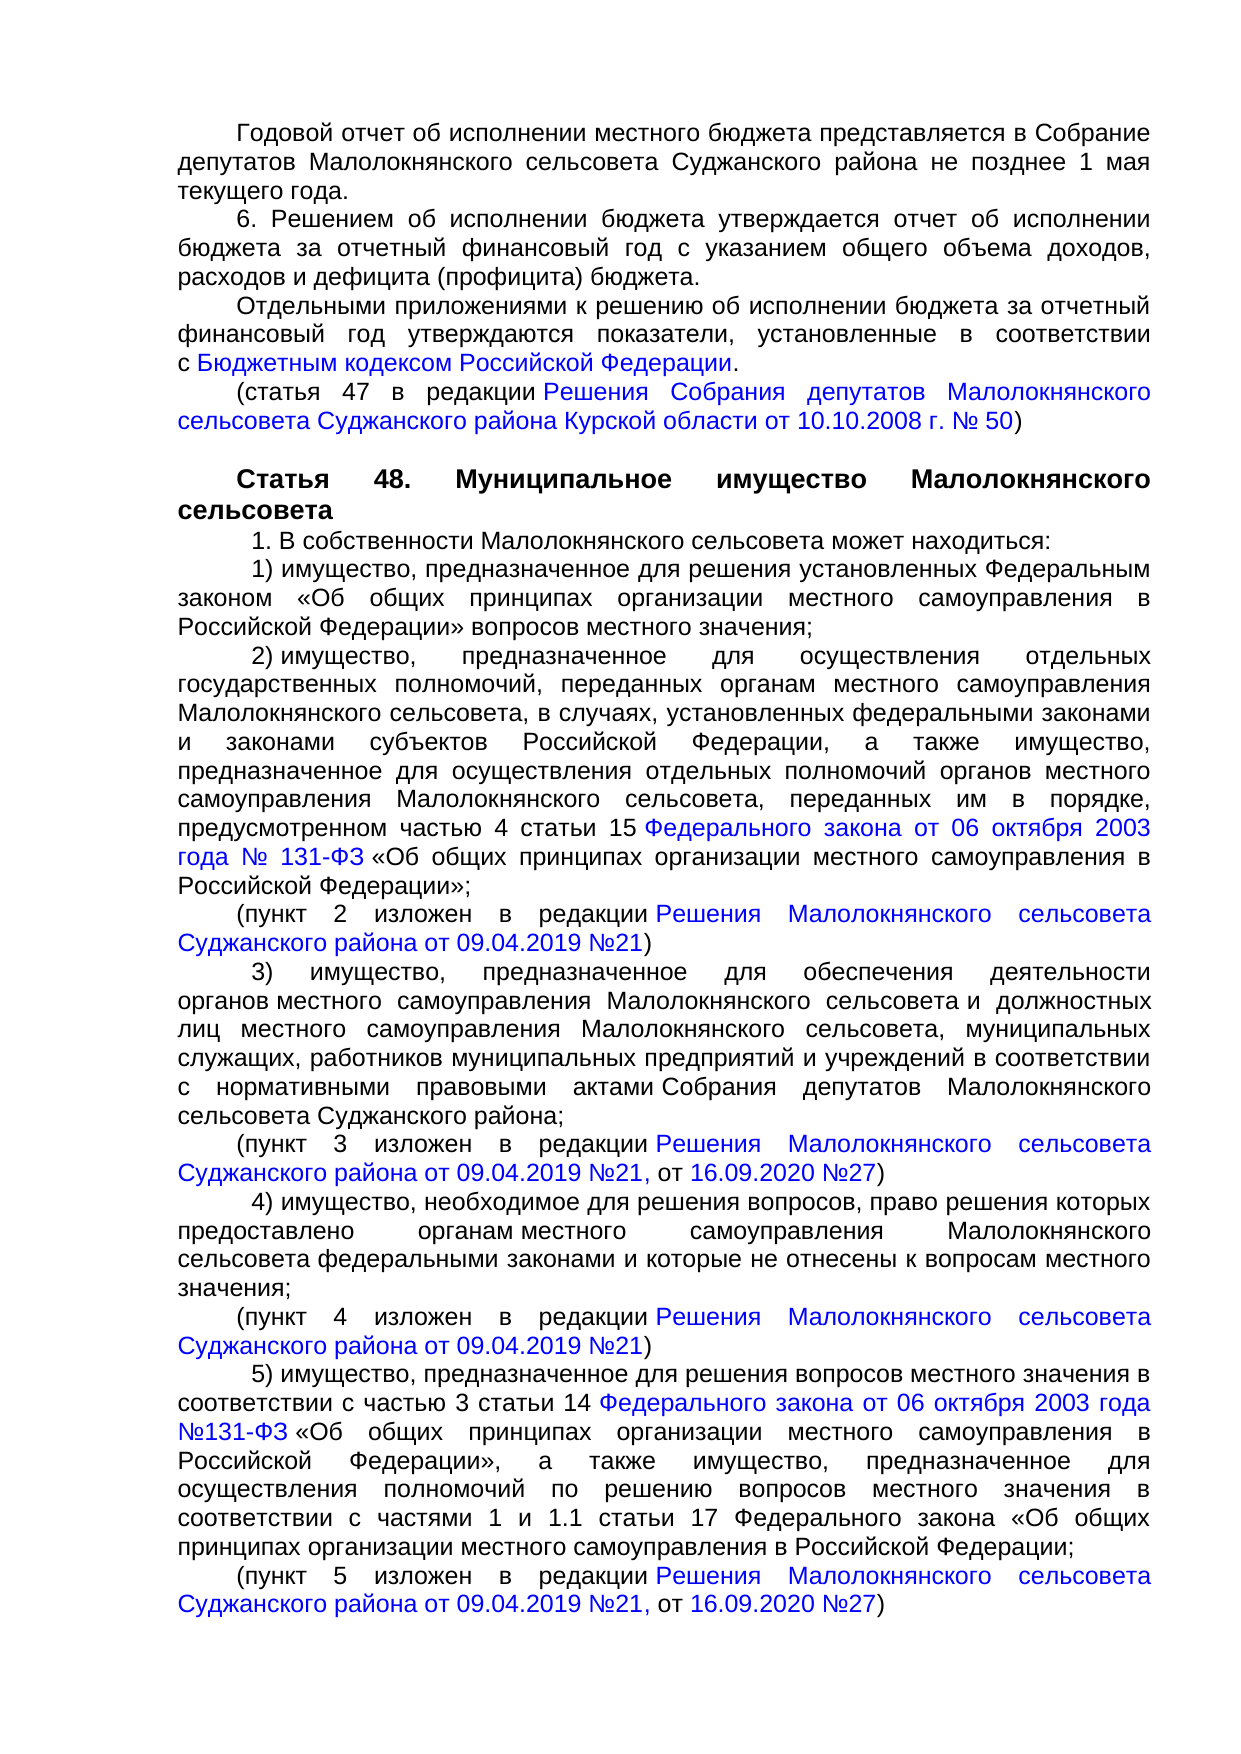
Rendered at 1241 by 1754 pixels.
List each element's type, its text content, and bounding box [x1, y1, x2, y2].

text 1. В собственности Малолокнянского сельсовета может находиться: [177, 526, 1152, 554]
text (пункт 4 изложен в редакции Решения Малолокнянского сельсовета Суджанского района от 09.04.2019 №21) [177, 1302, 1152, 1359]
text (пункт 5 изложен в редакции Решения Малолокнянского сельсовета Суджанского района от 09.04.2019 №21, от 16.09.2020 №27) [177, 1561, 1152, 1618]
text 6. Решением об исполнении бюджета утверждается отчет об исполнении бюджета за отчетный финансовый год с указанием общего объема доходов, расходов и дефицита (профицита) бюджета. [177, 204, 1152, 291]
text Отдельными приложениями к решению об исполнении бюджета за отчетный финансовый год утверждаются показатели, установленные в соответствии с Бюджетным кодексом Российской Федерации. [177, 291, 1152, 377]
text 2) имущество, предназначенное для осуществления отдельных государственных полномочий, переданных органам местного самоуправления Малолокнянского сельсовета, в случаях, установленных федеральными законами и законами субъектов Российской Федерации, а также имущество, предназначенное для осуществления отдельных полномочий органов местного самоуправления Малолокнянского сельсовета, переданных им в порядке, предусмотренном частью 4 статьи 15 Федерального закона от 06 октября 2003 года № 131-ФЗ «Об общих принципах организации местного самоуправления в Российской Федерации»; [177, 641, 1152, 899]
text (пункт 2 изложен в редакции Решения Малолокнянского сельсовета Суджанского района от 09.04.2019 №21) [177, 899, 1152, 957]
text Годовой отчет об исполнении местного бюджета представляется в Собрание депутатов Малолокнянского сельсовета Суджанского района не позднее 1 мая текущего года. [177, 118, 1152, 204]
text 5) имущество, предназначенное для решения вопросов местного значения в соответствии с частью 3 статьи 14 Федерального закона от 06 октября 2003 года №131-ФЗ «Об общих принципах организации местного самоуправления в Российской Федерации», а также имущество, предназначенное для осуществления полномочий по решению вопросов местного значения в соответствии с частями 1 и 1.1 статьи 17 Федерального закона «Об общих принципах организации местного самоуправления в Российской Федерации; [177, 1359, 1152, 1561]
text 4) имущество, необходимое для решения вопросов, право решения которых предоставлено органам местного самоуправления Малолокнянского сельсовета федеральными законами и которые не отнесены к вопросам местного значения; [177, 1187, 1152, 1302]
text 1) имущество, предназначенное для решения установленных Федеральным законом «Об общих принципах организации местного самоуправления в Российской Федерации» вопросов местного значения; [177, 554, 1152, 641]
text (статья 47 в редакции Решения Собрания депутатов Малолокнянского сельсовета Суджанского района Курской области от 10.10.2008 г. № 50) [177, 377, 1152, 434]
text 3) имущество, предназначенное для обеспечения деятельности органов местного самоуправления Малолокнянского сельсовета и должностных лиц местного самоуправления Малолокнянского сельсовета, муниципальных служащих, работников муниципальных предприятий и учреждений в соответствии с нормативными правовыми актами Собрания депутатов Малолокнянского сельсовета Суджанского района; [177, 957, 1152, 1129]
text (пункт 3 изложен в редакции Решения Малолокнянского сельсовета Суджанского района от 09.04.2019 №21, от 16.09.2020 №27) [177, 1129, 1152, 1187]
text Статья 48. Муниципальное имущество Малолокнянского сельсовета [177, 463, 1152, 526]
